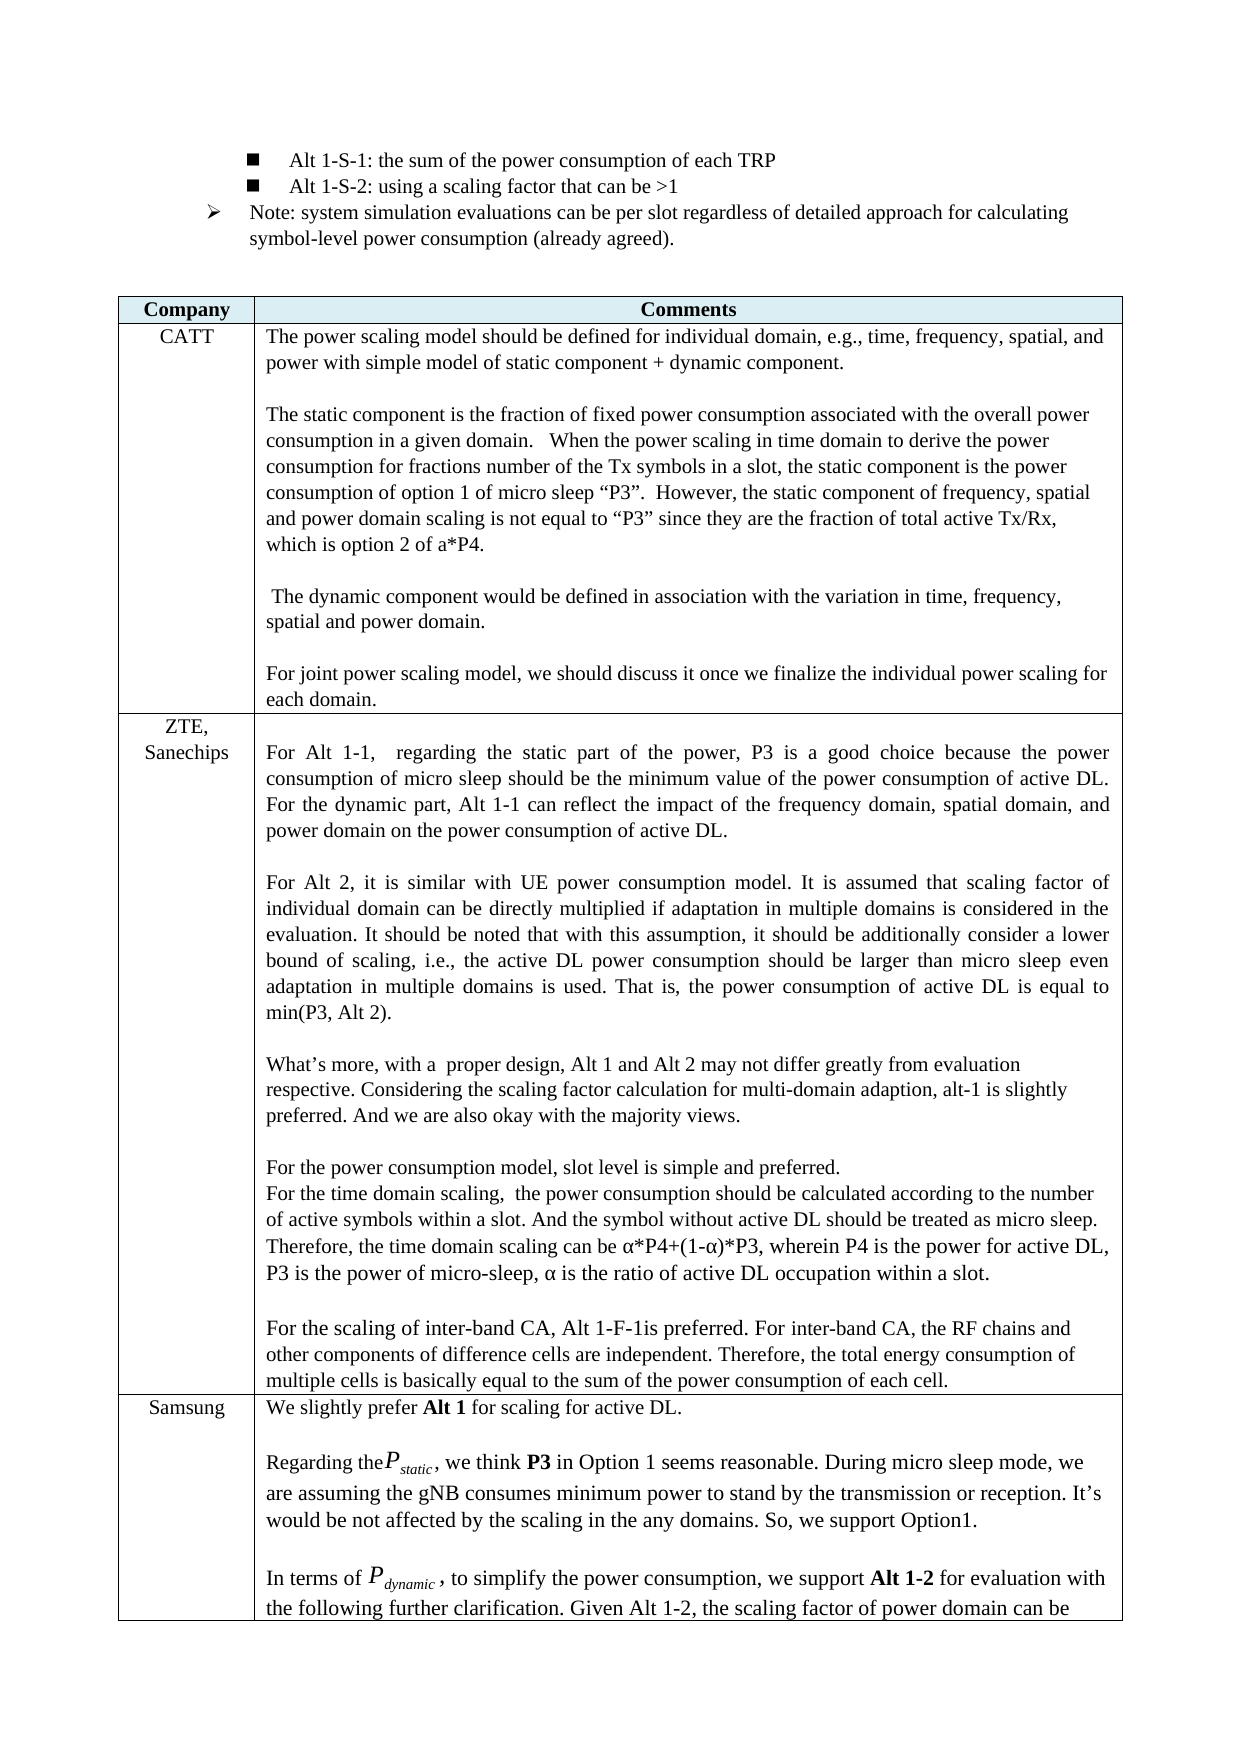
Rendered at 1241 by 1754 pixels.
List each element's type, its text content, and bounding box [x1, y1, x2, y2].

table_cell The power scaling model should be defined for individual domain, e.g., time, frequency, spatial, and power with simple model of static component + dynamic component. The static component is the fraction of fixed power consumption associated with the overall power consumption in a given domain. When the power scaling in time domain to derive the power consumption for fractions number of the Tx symbols in a slot, the static component is the power consumption of option 1 of micro sleep “P3”. However, the static component of frequency, spatial and power domain scaling is not equal to “P3” since they are the fraction of total active Tx/Rx, which is option 2 of a*P4. The dynamic component would be defined in association with the variation in time, frequency, spatial and power domain. For joint power scaling model, we should discuss it once we finalize the individual power scaling for each domain. [255, 324, 1122, 713]
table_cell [255, 1395, 1122, 1620]
list Alt 1-S-2: using a scaling factor that can be >1 [245, 174, 1122, 198]
list Alt 1-S-1: the sum of the power consumption of each TRP [245, 148, 1122, 172]
table_cell CATT [119, 324, 254, 713]
table_header Comments [255, 297, 1122, 323]
table_cell Samsung [119, 1395, 254, 1620]
table_header Company [119, 297, 254, 323]
table_cell For Alt 1-1, regarding the static part of the power, P3 is a good choice because the power consumption of micro sleep should be the minimum value of the power consumption of active DL. For the dynamic part, Alt 1-1 can reflect the impact of the frequency domain, spatial domain, and power domain on the power consumption of active DL. For Alt 2, it is similar with UE power consumption model. It is assumed that scaling factor of individual domain can be directly multiplied if adaptation in multiple domains is considered in the evaluation. It should be noted that with this assumption, it should be additionally consider a lower bound of scaling, i.e., the active DL power consumption should be larger than micro sleep even adaptation in multiple domains is used. That is, the power consumption of active DL is equal to min(P3, Alt 2). What’s more, with a proper design, Alt 1 and Alt 2 may not differ greatly from evaluation respective. Considering the scaling factor calculation for multi-domain adaption, alt-1 is slightly preferred. And we are also okay with the majority views. For the power consumption model, slot level is simple and preferred. For the time domain scaling, the power consumption should be calculated according to the number of active symbols within a slot. And the symbol without active DL should be treated as micro sleep. Therefore, the time domain scaling can be α*P4+(1-α)*P3, wherein P4 is the power for active DL, P3 is the power of micro-sleep, α is the ratio of active DL occupation within a slot. For the scaling of inter-band CA, Alt 1-F-1is preferred. For inter-band CA, the RF chains and other components of difference cells are independent. Therefore, the total energy consumption of multiple cells is basically equal to the sum of the power consumption of each cell. [255, 714, 1122, 1394]
list Note: system simulation evaluations can be per slot regardless of detailed approach for calculating symbol-level power consumption (already agreed). [206, 199, 1122, 249]
table_cell ZTE, Sanechips [119, 714, 254, 1394]
